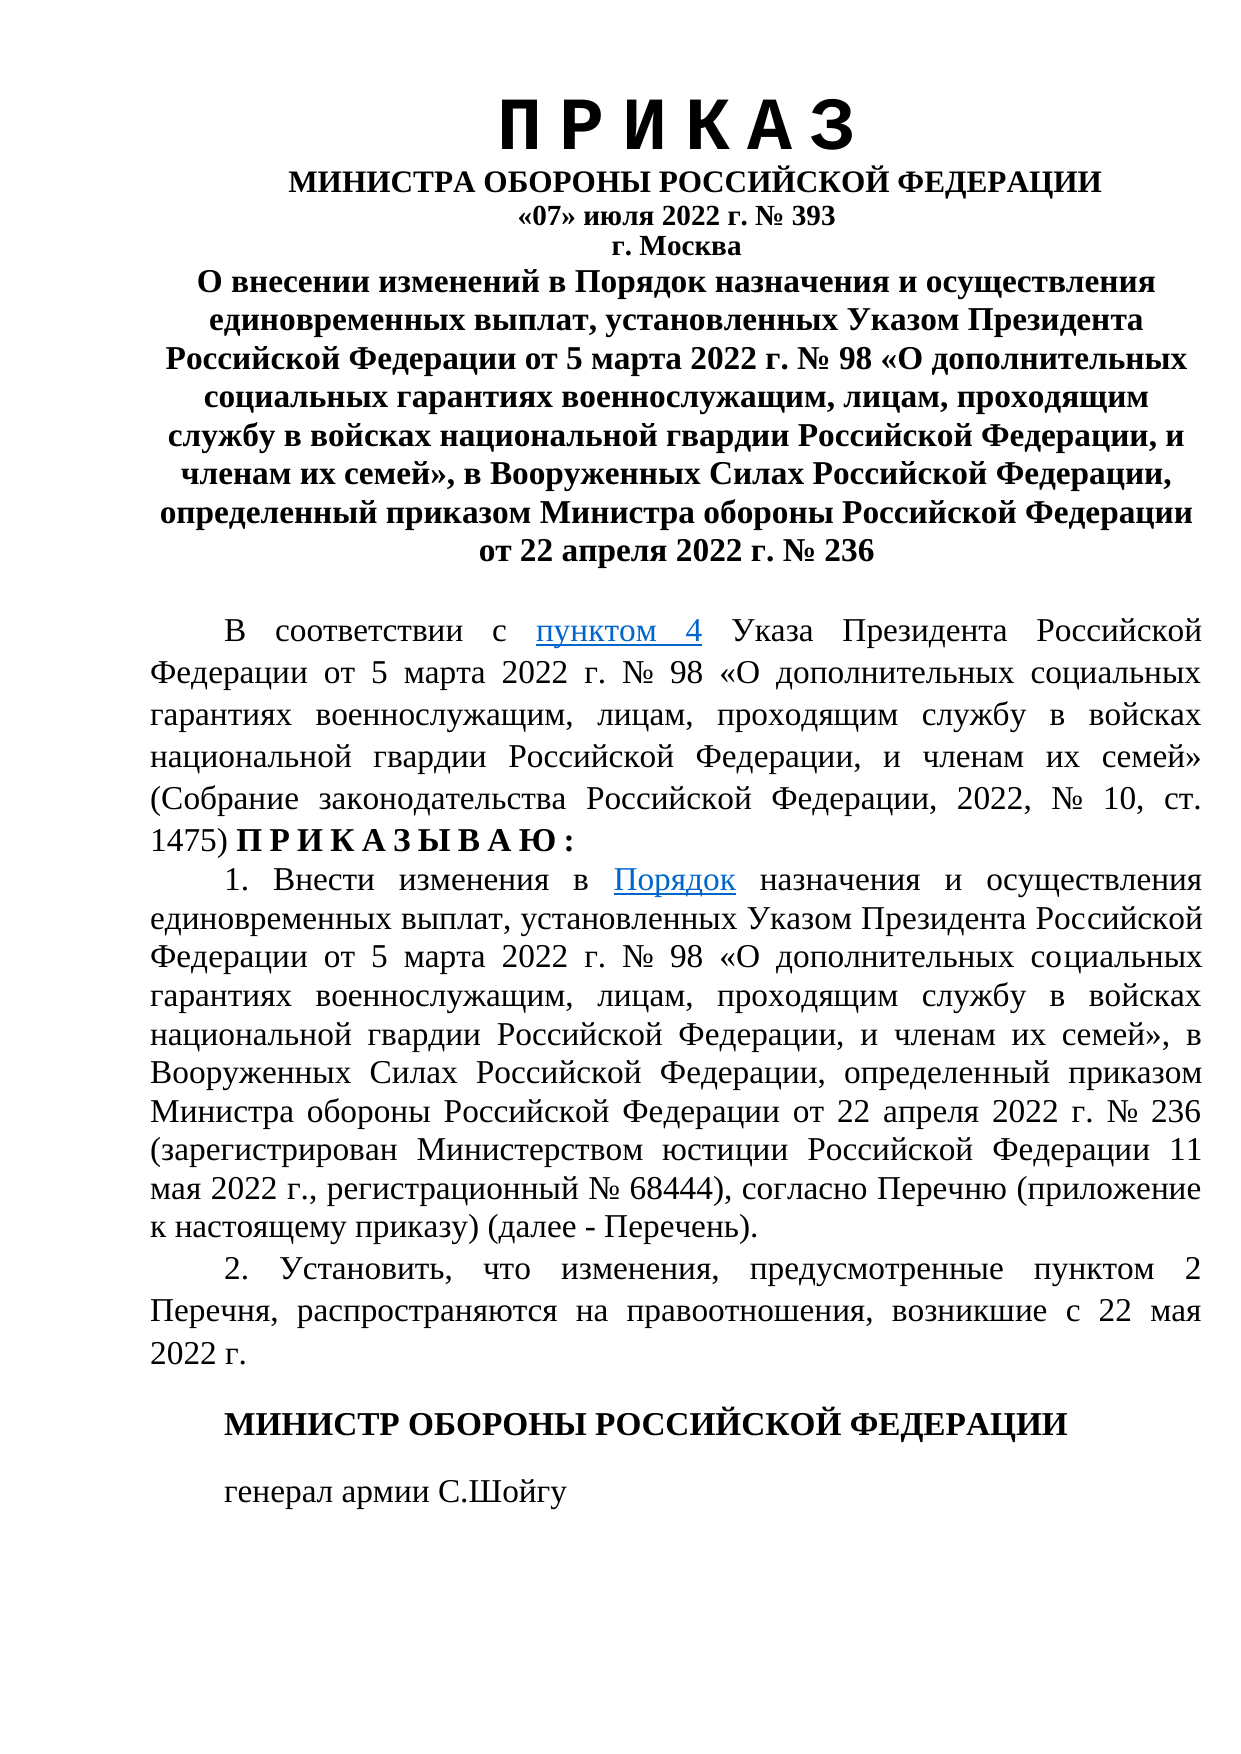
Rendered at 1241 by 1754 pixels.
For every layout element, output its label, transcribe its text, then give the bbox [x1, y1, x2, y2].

text О внесении изменений в Порядок назначения и осуществления единовременных выплат, установленных Указом Президента Российской Федерации от 5 марта 2022 г. № 98 «О дополнительных социальных гарантиях военнослужащим, лицам, проходящим службу в войсках национальной гвардии Российской Федерации, и членам их семей», в Вооруженных Силах Российской Федерации, определенный приказом Министра обороны Российской Федерации от 22 апреля 2022 г. № 236 [150, 261, 1203, 569]
subtitle МИНИСТРА ОБОРОНЫ РОССИЙСКОЙ ФЕДЕРАЦИИ [150, 167, 1203, 199]
text генерал армии С.Шойгу [150, 1476, 1203, 1509]
subtitle ПРИКАЗ [150, 89, 1203, 164]
text г. Москва [150, 232, 1203, 261]
text 1. Внести изменения в Порядок назначения и осуществления единовременных выплат, установленных Указом Президента Российской Федерации от 5 марта 2022 г. № 98 «О дополнительных социальных гарантиях военнослужащим, лицам, проходящим службу в войсках национальной гвардии Российской Федерации, и членам их семей», в Вооруженных Силах Российской Федерации, определенный приказом Министра обороны Российской Федерации от 22 апреля 2022 г. № 236 (зарегистрирован Министерством юстиции Российской Федерации 11 мая 2022 г., регистрационный № 68444), согласно Перечню (приложение к настоящему приказу) (далее - Перечень). [150, 860, 1203, 1245]
text 2. Установить, что изменения, предусмотренные пунктом 2 Перечня, распространяются на правоотношения, возникшие с 22 мая 2022 г. [150, 1245, 1203, 1373]
text «07» июля 2022 г. № 393 [150, 199, 1203, 232]
text МИНИСТР ОБОРОНЫ РОССИЙСКОЙ ФЕДЕРАЦИИ [150, 1409, 1203, 1442]
text В соответствии с пунктом 4 Указа Президента Российской Федерации от 5 марта 2022 г. № 98 «О дополнительных социальных гарантиях военнослужащим, лицам, проходящим службу в войсках национальной гвардии Российской Федерации, и членам их семей» (Собрание законодательства Российской Федерации, 2022, № 10, ст. 1475) ПРИКАЗЫВАЮ: [150, 608, 1203, 860]
